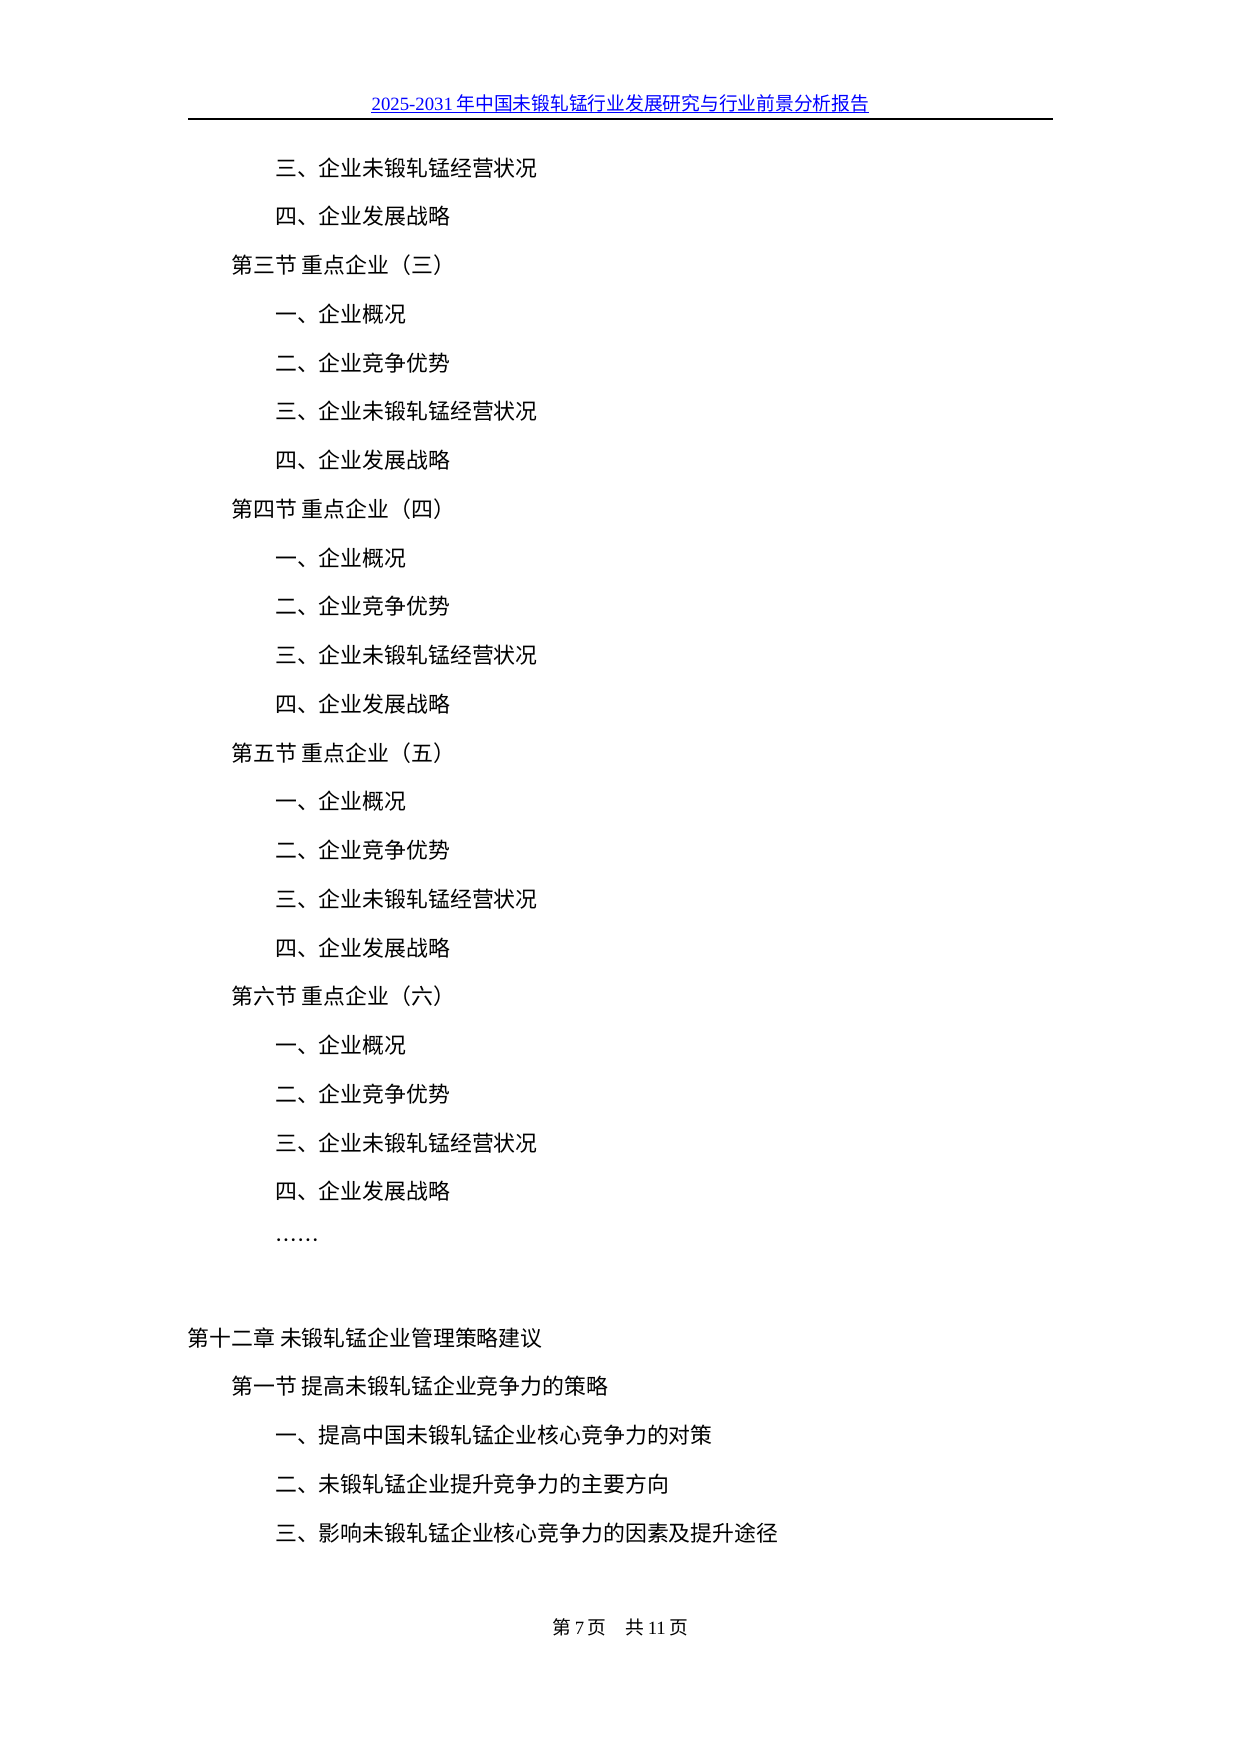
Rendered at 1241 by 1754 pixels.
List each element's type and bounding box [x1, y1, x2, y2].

text [187, 150, 1053, 1548]
